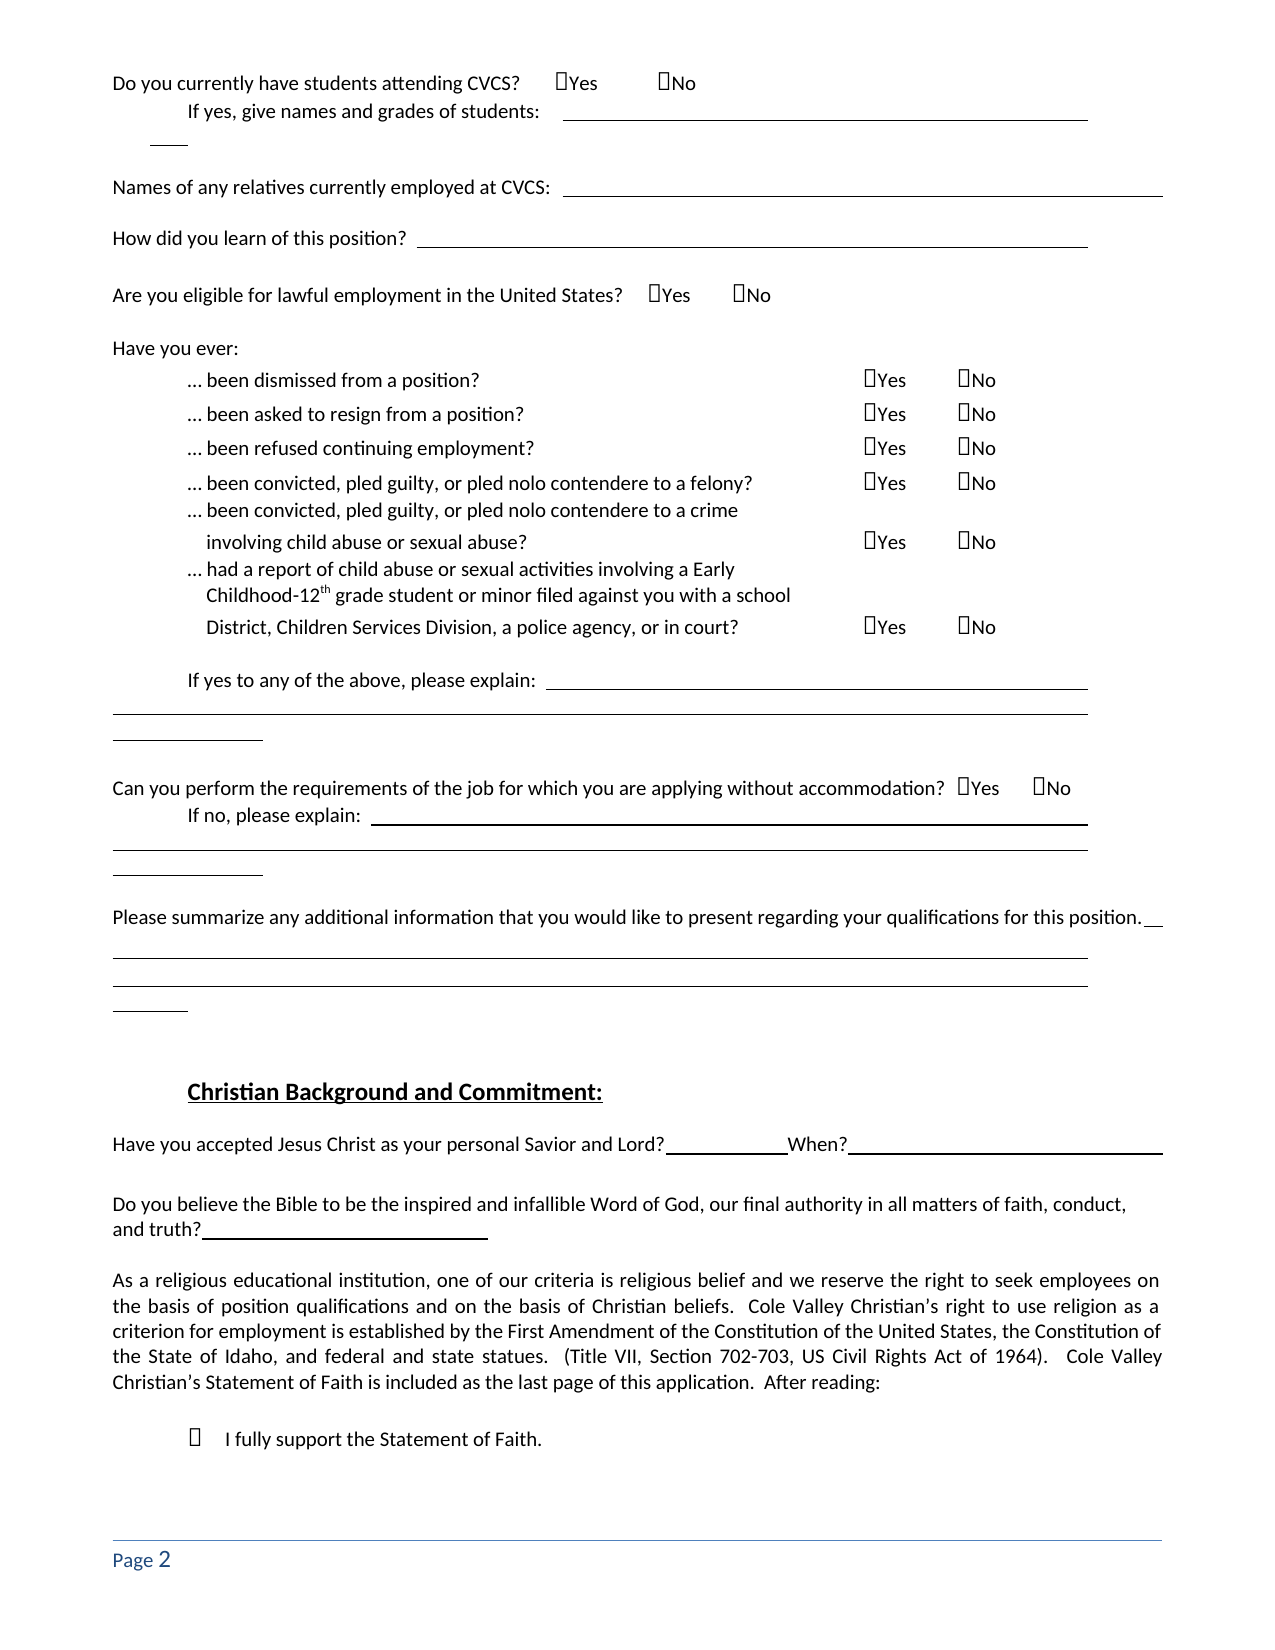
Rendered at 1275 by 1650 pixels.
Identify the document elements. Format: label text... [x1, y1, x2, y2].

text Please summarize any additional information that you would like to present regarding your qualifications for this position. [112, 904, 1162, 930]
text … been dismissed from a position? Yes No [112, 361, 1162, 395]
text Can you perform the requirements of the job for which you are applying without accommodation? Yes No [112, 769, 1162, 803]
text Have you ever: [112, 336, 1162, 361]
text District, Children Services Division, a police agency, or in court? Yes No [112, 607, 1162, 642]
text … been refused continuing employment? Yes No [112, 429, 1162, 463]
text If yes to any of the above, please explain: [112, 667, 1162, 743]
text Do you currently have students attending CVCS? Yes No [112, 64, 1162, 98]
text If yes, give names and grades of students: [150, 98, 1162, 149]
text … been convicted, pled guilty, or pled nolo contendere to a crime [112, 497, 1162, 523]
text Childhood-12th grade student or minor filed against you with a school [112, 582, 1162, 607]
text … been convicted, pled guilty, or pled nolo contendere to a felony? Yes No [112, 463, 1162, 497]
text Have you accepted Jesus Christ as your personal Savior and Lord? When? [112, 1132, 1162, 1157]
text Names of any relatives currently employed at CVCS: [112, 174, 1162, 200]
text Christian Background and Commitment: [112, 1045, 1162, 1106]
text Do you believe the Bible to be the inspired and infallible Word of God, our final authority in all matters of faith, conduct, and truth? [112, 1191, 1162, 1242]
text  I fully support the Statement of Faith. [112, 1420, 1162, 1454]
text Are you eligible for lawful employment in the United States? Yes No [112, 276, 1162, 310]
text involving child abuse or sexual abuse? Yes No [112, 523, 1162, 557]
text As a religious educational institution, one of our criteria is religious belief and we reserve the right to seek employees on the basis of position qualifications and on the basis of Christian beliefs. Cole Valley Christian’s right to use religion as a criterion for employment is established by the First Amendment of the Constitution of the United States, the Constitution of the State of Idaho, and federal and state statues. (Title VII, Section 702-703, US Civil Rights Act of 1964). Cole Valley Christian’s Statement of Faith is included as the last page of this application. After reading: [112, 1267, 1162, 1394]
text … had a report of child abuse or sexual activities involving a Early [112, 557, 1162, 582]
text … been asked to resign from a position? Yes No [112, 395, 1162, 429]
text If no, please explain: [112, 803, 1162, 879]
text How did you learn of this position? [112, 225, 1162, 251]
